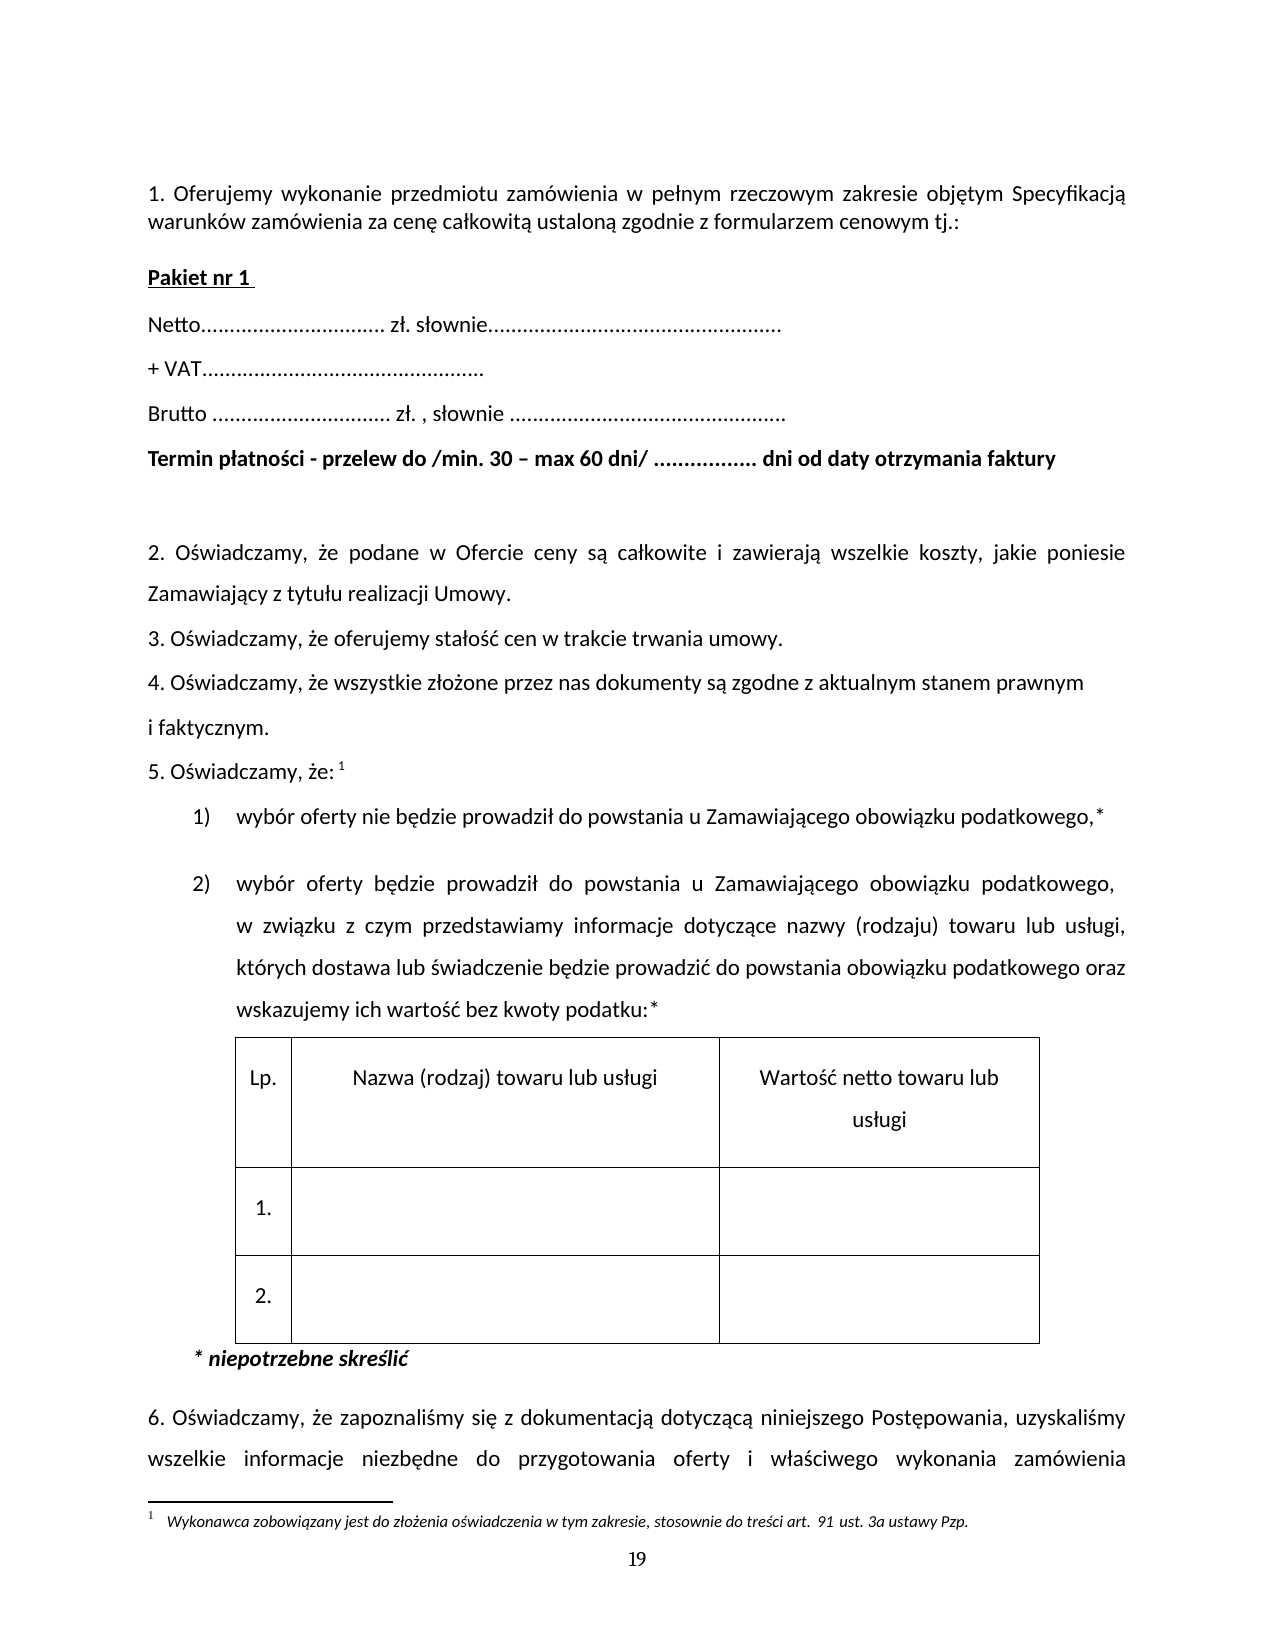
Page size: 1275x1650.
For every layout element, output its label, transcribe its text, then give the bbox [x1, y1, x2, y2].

text 3. Oświadczamy, że oferujemy stałość cen w trakcie trwania umowy. [148, 624, 1127, 652]
text Termin płatności - przelew do /min. 30 – max 60 dni/ ................. dni od daty otrzymania faktury [148, 444, 1127, 472]
text 4. Oświadczamy, że wszystkie złożone przez nas dokumenty są zgodne z aktualnym stanem prawnym [148, 668, 1127, 697]
text Pakiet nr 1 [148, 263, 1127, 291]
text * niepotrzebne skreślić [148, 1344, 1127, 1372]
text i faktycznym. [148, 713, 1127, 741]
text + VAT................................................. [148, 354, 1127, 382]
text Netto................................ zł. słownie................................................... [148, 310, 1127, 338]
table_header Nazwa (rodzaj) towaru lub usługi [292, 1038, 719, 1167]
table_cell [720, 1168, 1039, 1255]
text 5. Oświadczamy, że: [148, 757, 1127, 786]
table_header Wartość netto towaru lub usługi [720, 1038, 1039, 1167]
text 1. Oferujemy wykonanie przedmiotu zamówienia w pełnym rzeczowym zakresie objętym Specyfikacją warunków zamówienia za cenę całkowitą ustaloną zgodnie z formularzem cenowym tj.: [148, 179, 1127, 235]
table_cell [720, 1256, 1039, 1343]
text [148, 1403, 1127, 1473]
table_cell 2. [236, 1256, 291, 1343]
table_cell [292, 1168, 719, 1255]
table_cell [292, 1256, 719, 1343]
text 2. Oświadczamy, że podane w Ofercie ceny są całkowite i zawierają wszelkie koszty, jakie poniesie Zamawiający z tytułu realizacji Umowy. [148, 538, 1127, 608]
list wybór oferty będzie prowadził do powstania u Zamawiającego obowiązku podatkowego, w związku z czym przedstawiamy informacje dotyczące nazwy (rodzaju) towaru lub usługi, których dostawa lub świadczenie będzie prowadzić do powstania obowiązku podatkowego oraz wskazujemy ich wartość bez kwoty podatku:* [192, 869, 1127, 1023]
list wybór oferty nie będzie prowadził do powstania u Zamawiającego obowiązku podatkowego,* [192, 802, 1127, 830]
table_header Lp. [236, 1038, 291, 1167]
table_cell 1. [236, 1168, 291, 1255]
text Brutto ............................... zł. , słownie ................................................ [148, 399, 1127, 427]
